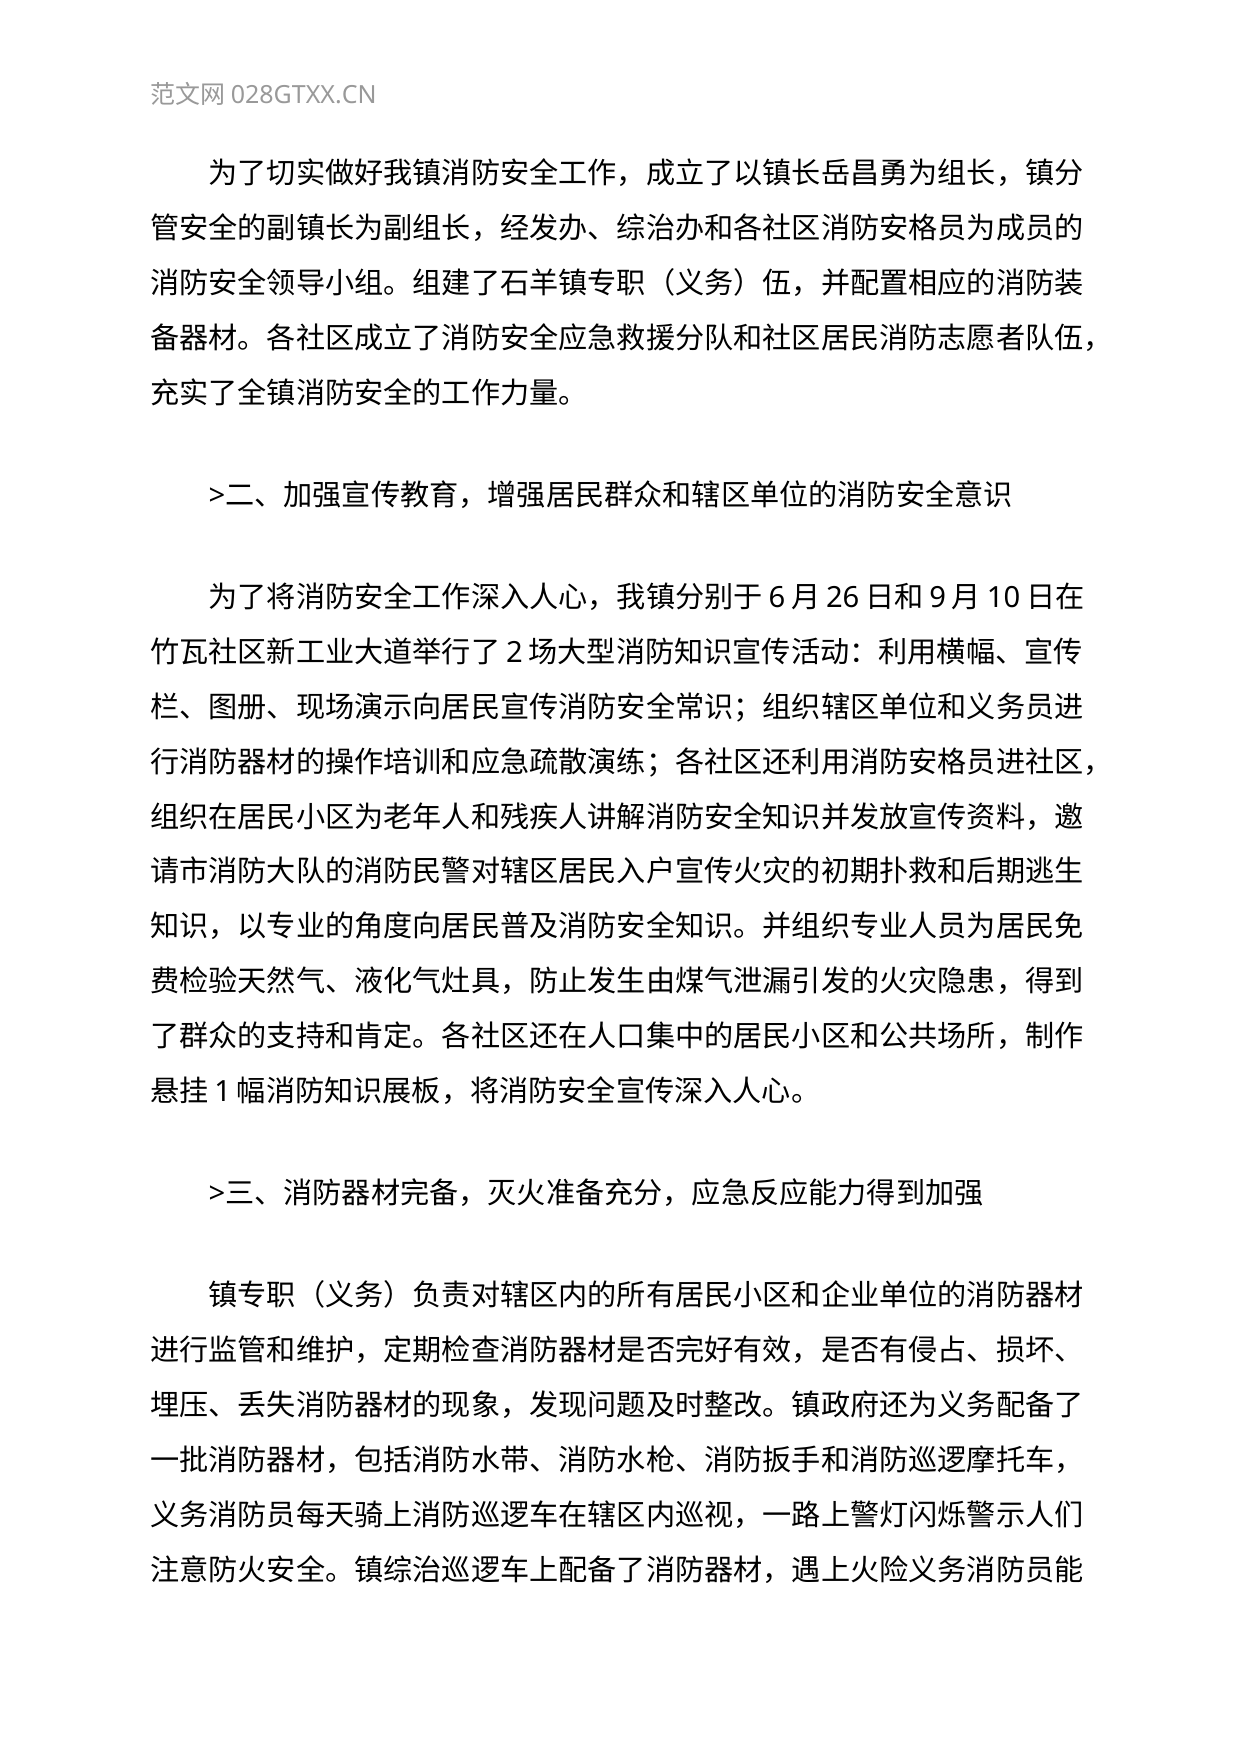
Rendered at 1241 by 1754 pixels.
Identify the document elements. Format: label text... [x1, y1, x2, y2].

text >二、加强宣传教育，增强居民群众和辖区单位的消防安全意识 [150, 471, 1090, 514]
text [150, 1272, 1090, 1588]
text 为了将消防安全工作深入人心，我镇分别于6月26日和9月10日在竹瓦社区新工业大道举行了2场大型消防知识宣传活动：利用横幅、宣传栏、图册、现场演示向居民宣传消防安全常识；组织辖区单位和义务员进行消防器材的操作培训和应急疏散演练；各社区还利用消防安格员进社区，组织在居民小区为老年人和残疾人讲解消防安全知识并发放宣传资料，邀请市消防大队的消防民警对辖区居民入户宣传火灾的初期扑救和后期逃生知识，以专业的角度向居民普及消防安全知识。并组织专业人员为居民免费检验天然气、液化气灶具，防止发生由煤气泄漏引发的火灾隐患，得到了群众的支持和肯定。各社区还在人口集中的居民小区和公共场所，制作悬挂1幅消防知识展板，将消防安全宣传深入人心。 [150, 573, 1090, 1110]
text 为了切实做好我镇消防安全工作，成立了以镇长岳昌勇为组长，镇分管安全的副镇长为副组长，经发办、综治办和各社区消防安格员为成员的消防安全领导小组。组建了石羊镇专职（义务）伍，并配置相应的消防装备器材。各社区成立了消防安全应急救援分队和社区居民消防志愿者队伍，充实了全镇消防安全的工作力量。 [150, 150, 1090, 412]
text >三、消防器材完备，灭火准备充分，应急反应能力得到加强 [150, 1169, 1090, 1212]
